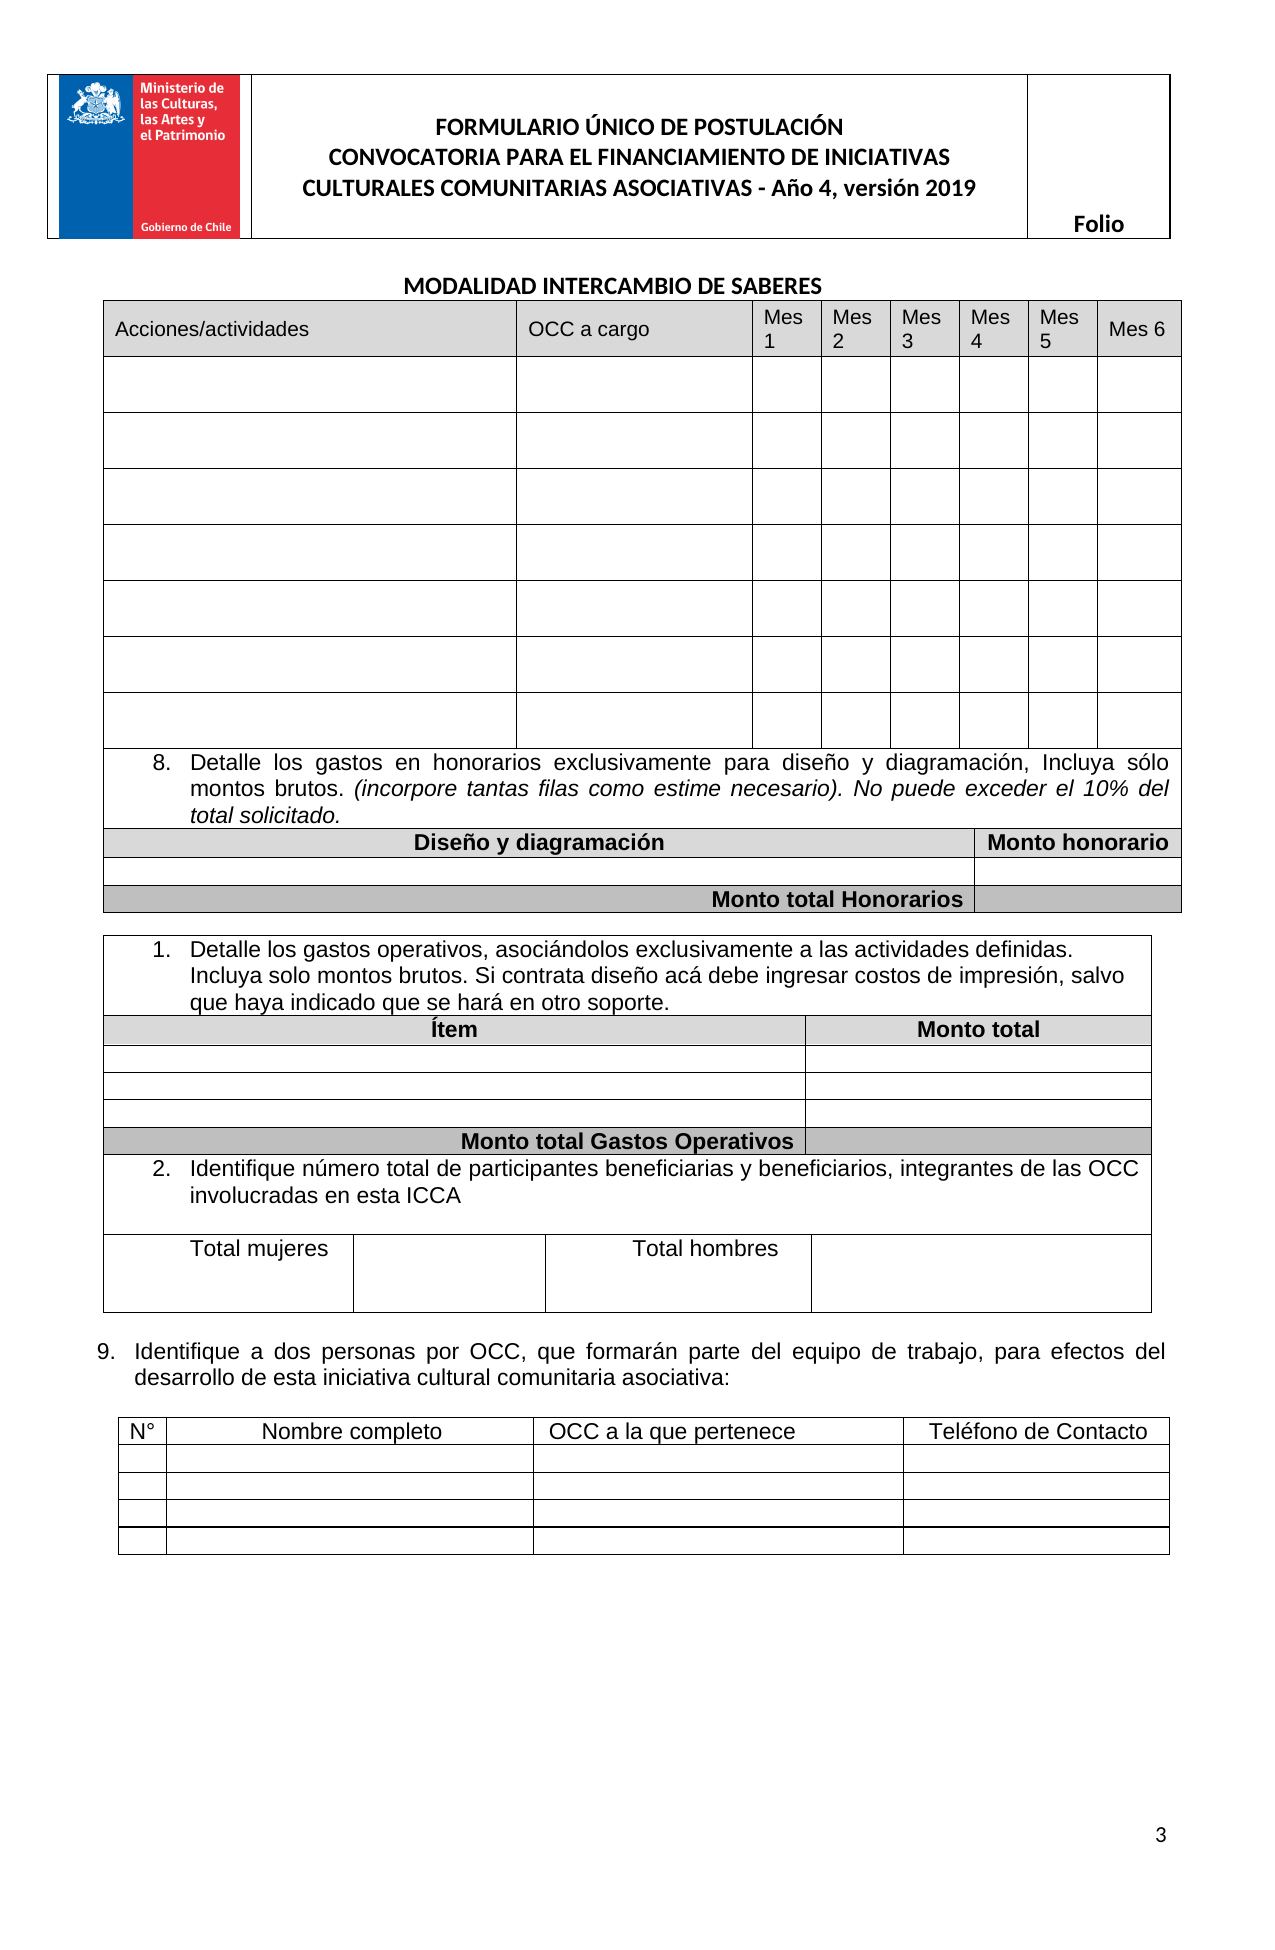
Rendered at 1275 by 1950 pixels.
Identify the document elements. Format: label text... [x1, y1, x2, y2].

table_cell [1098, 357, 1181, 412]
table_header N° [119, 1418, 166, 1444]
table_cell Monto total Honorarios [104, 886, 974, 912]
table_cell [960, 413, 1028, 468]
table_cell [517, 357, 752, 412]
table_cell Ítem [104, 1016, 805, 1044]
table_cell [960, 637, 1028, 692]
table_cell [1029, 693, 1097, 748]
table_cell [960, 357, 1028, 412]
table_cell [822, 693, 890, 748]
table_cell [806, 1046, 1151, 1072]
table_cell [517, 581, 752, 636]
table_cell [960, 581, 1028, 636]
table_cell [822, 413, 890, 468]
table_cell [104, 1046, 805, 1072]
table_cell Mes 1 [753, 301, 821, 356]
table_cell [1098, 469, 1181, 524]
table_cell [806, 1073, 1151, 1099]
table_cell [891, 693, 959, 748]
table_cell [822, 581, 890, 636]
table_cell [904, 1528, 1169, 1554]
table_cell Mes 2 [822, 301, 890, 356]
table_cell [119, 1473, 166, 1499]
table_cell Mes 4 [960, 301, 1028, 356]
table_cell [104, 357, 516, 412]
table_cell [167, 1528, 533, 1554]
table_cell [891, 637, 959, 692]
table_cell [119, 1445, 166, 1472]
table_cell Mes 6 [1098, 301, 1181, 356]
table_cell [517, 637, 752, 692]
table_cell [753, 581, 821, 636]
table_cell Identifique número total de participantes beneficiarias y beneficiarios, integrantes de las OCC involucradas en esta ICCA [104, 1155, 1151, 1234]
table_cell [167, 1500, 533, 1526]
table_header Teléfono de Contacto [904, 1418, 1169, 1444]
table_cell [104, 581, 516, 636]
table_cell [104, 1073, 805, 1099]
table_cell [119, 1528, 166, 1554]
table_cell [1029, 525, 1097, 580]
table_header Detalle los gastos operativos, asociándolos exclusivamente a las actividades definidas. Incluya solo montos brutos. Si contrata diseño acá debe ingresar costos de impresión, salvo que haya indicado que se hará en otro soporte. [104, 936, 1151, 1015]
table_cell Detalle los gastos en honorarios exclusivamente para diseño y diagramación, Incluya sólo montos brutos. (incorpore tantas filas como estime necesario). No puede exceder el 10% del total solicitado. [104, 749, 1181, 828]
table_cell [1098, 525, 1181, 580]
table_cell [822, 357, 890, 412]
table_cell Diseño y diagramación [104, 829, 974, 857]
list Identifique a dos personas por OCC, que formarán parte del equipo de trabajo, para efectos del desarrollo de esta iniciativa cultural comunitaria asociativa: [97, 966, 1166, 1390]
table_cell [891, 357, 959, 412]
table_cell [167, 1473, 533, 1499]
picture [59, 75, 240, 239]
table_cell [104, 637, 516, 692]
table_cell [753, 469, 821, 524]
table_cell OCC a cargo [517, 301, 752, 356]
table_cell [806, 1100, 1151, 1127]
table_cell [534, 1500, 903, 1526]
table_cell [904, 1445, 1169, 1472]
table_cell [517, 469, 752, 524]
table_cell [891, 469, 959, 524]
table_cell [753, 525, 821, 580]
table_cell [822, 525, 890, 580]
table_cell [534, 1528, 903, 1554]
table_cell Mes 3 [891, 301, 959, 356]
table_cell Monto total [806, 1016, 1151, 1044]
table_cell [1029, 581, 1097, 636]
table_header Nombre completo [167, 1418, 533, 1444]
table_cell [812, 1235, 1151, 1312]
table_cell Monto total Gastos Operativos [104, 1128, 805, 1154]
table_cell [104, 525, 516, 580]
table_header OCC a la que pertenece [534, 1418, 903, 1444]
table_cell [1098, 581, 1181, 636]
table_cell [354, 1235, 545, 1312]
table_cell [119, 1500, 166, 1526]
table_cell [534, 1445, 903, 1472]
table_cell Mes 5 [1029, 301, 1097, 356]
table_cell [517, 413, 752, 468]
table_cell [753, 637, 821, 692]
table_cell [891, 581, 959, 636]
table_cell [104, 693, 516, 748]
table_cell [1029, 637, 1097, 692]
table_cell [753, 357, 821, 412]
table_cell [1029, 413, 1097, 468]
table_cell [904, 1500, 1169, 1526]
table_cell Total hombres [546, 1235, 811, 1312]
table_cell [960, 693, 1028, 748]
table_cell [534, 1473, 903, 1499]
table_cell [1029, 357, 1097, 412]
table_cell [960, 525, 1028, 580]
table_cell [1098, 413, 1181, 468]
table_cell [167, 1445, 533, 1472]
table_cell [1098, 637, 1181, 692]
table_cell [891, 525, 959, 580]
table_cell [975, 858, 1181, 885]
table_cell [904, 1473, 1169, 1499]
table_cell [104, 1100, 805, 1127]
table_cell [1029, 469, 1097, 524]
table_cell [753, 693, 821, 748]
table_cell [104, 413, 516, 468]
table_cell [960, 469, 1028, 524]
table_cell [517, 693, 752, 748]
table_cell [104, 858, 974, 885]
table_cell [975, 886, 1181, 912]
table_cell [822, 469, 890, 524]
table_cell [891, 413, 959, 468]
table_cell [517, 525, 752, 580]
table_cell [753, 413, 821, 468]
table_cell [806, 1128, 1151, 1154]
table_cell [1098, 693, 1181, 748]
table_cell [104, 469, 516, 524]
table_cell [822, 637, 890, 692]
table_cell Acciones/actividades [104, 301, 516, 356]
table_cell Monto honorario [975, 829, 1181, 857]
table_cell Total mujeres [104, 1235, 353, 1312]
